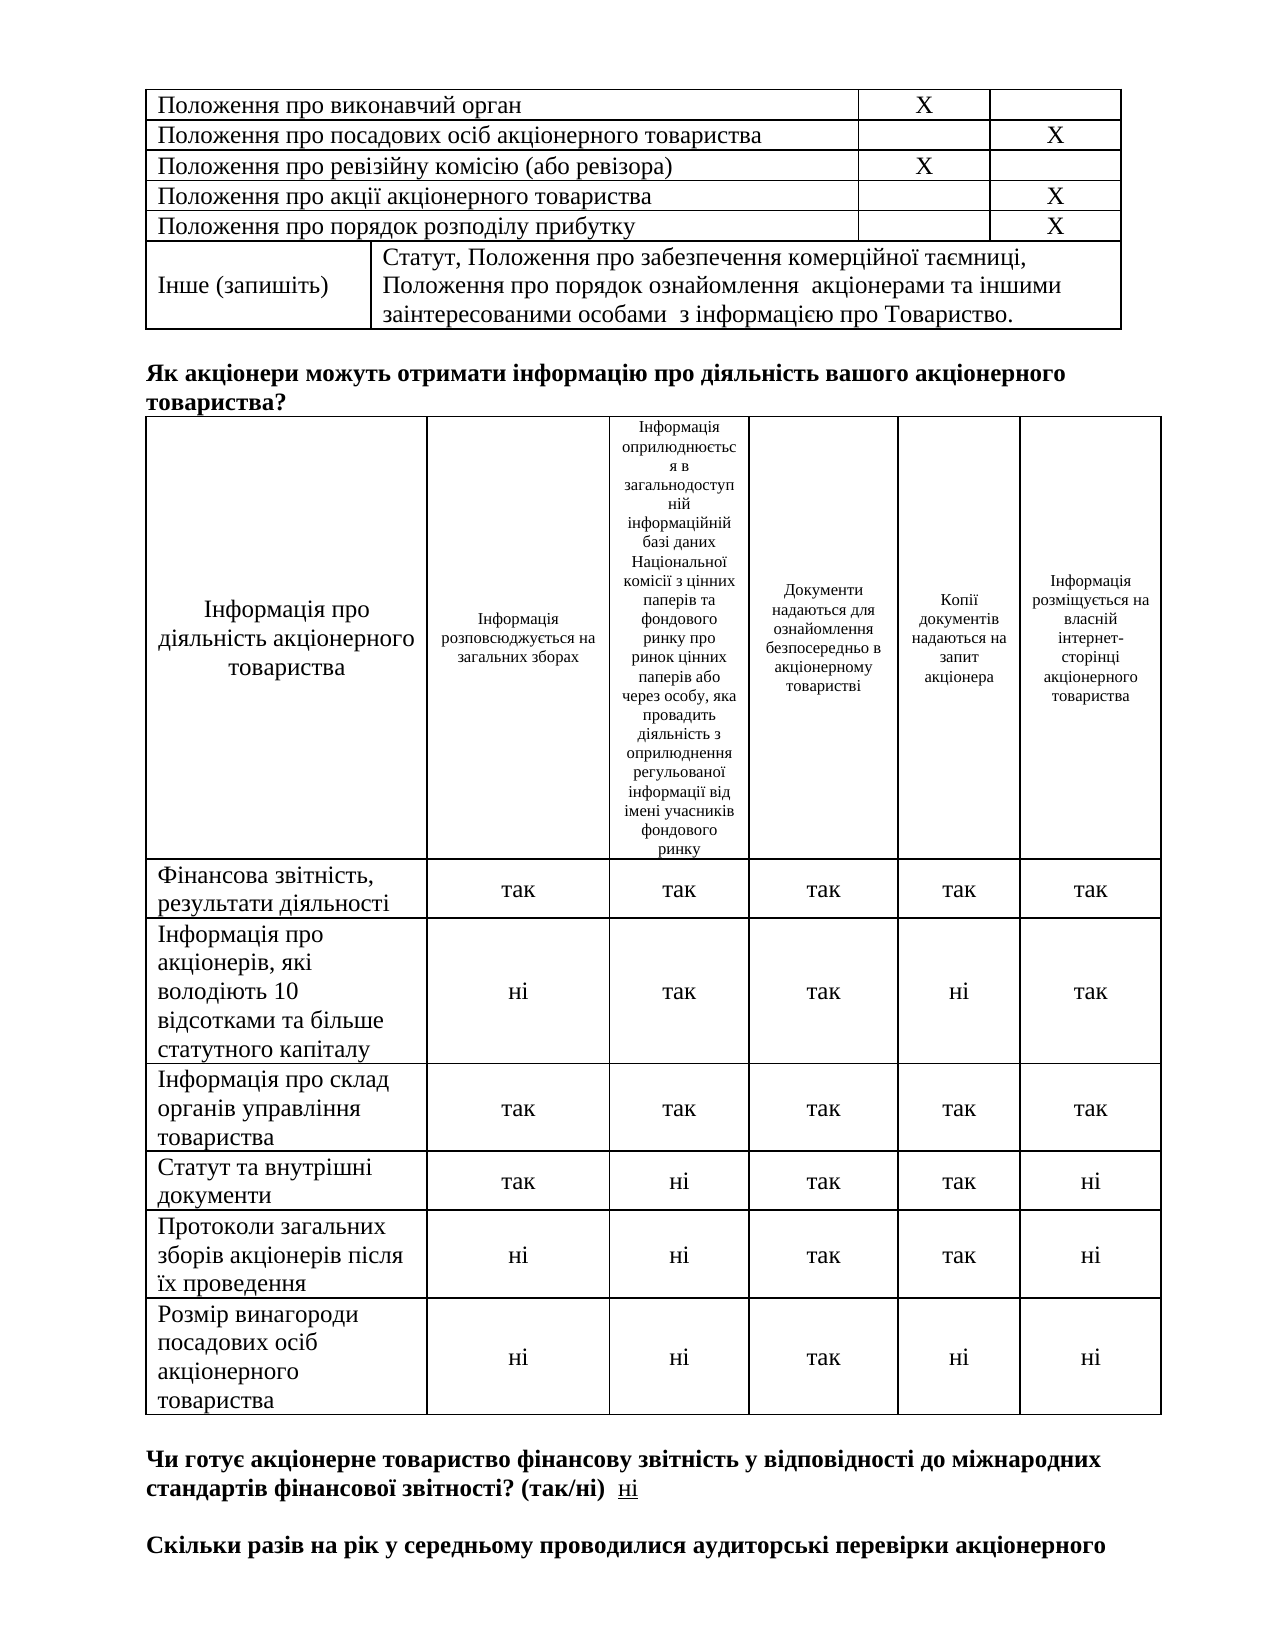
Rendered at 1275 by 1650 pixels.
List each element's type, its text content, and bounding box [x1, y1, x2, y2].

table_cell Положення про акції акціонерного товариства [147, 181, 858, 210]
table_header Копії документів надаються на запит акціонера [899, 417, 1019, 858]
table_cell [859, 181, 989, 210]
table_cell так [750, 919, 897, 1062]
table_cell Фінансова звітність, результати діяльності [147, 860, 426, 917]
table_cell ні [428, 919, 609, 1062]
table_header Інформація оприлюднюється в загальнодоступній інформаційній базі даних Національної комісії з цінних паперів та фондового ринку про ринок цінних паперів або через особу, яка провадить діяльність з оприлюднення регульованої інформації від імені учасників фондового ринку [610, 417, 748, 858]
table_cell ні [899, 919, 1019, 1062]
table_header Інформація розповсюджується на загальних зборах [428, 417, 609, 858]
table_cell Положення про виконавчий орган [147, 90, 858, 119]
table_cell [859, 211, 989, 240]
table_cell X [991, 121, 1120, 149]
table_cell X [859, 90, 989, 119]
text Чи готує акціонерне товариство фінансову звітність у відповідності до міжнародних стандартів фінансової звітності? (так/ні) ні [146, 1444, 1186, 1502]
table_cell так [750, 1211, 897, 1297]
table_cell так [610, 1064, 748, 1150]
table_cell ні [1021, 1211, 1160, 1297]
text Як акціонери можуть отримати інформацію про діяльність вашого акціонерного товариства? [146, 358, 1186, 416]
table_cell Інше (запишіть) [147, 242, 370, 328]
table_cell так [899, 860, 1019, 917]
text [146, 1530, 1186, 1559]
table_cell ні [610, 1211, 748, 1297]
table_cell X [991, 211, 1120, 240]
table_cell [859, 121, 989, 149]
table_cell X [859, 151, 989, 179]
table_cell так [1021, 919, 1160, 1062]
table_cell так [750, 1152, 897, 1209]
table_cell так [750, 1064, 897, 1150]
table_header Документи надаються для ознайомлення безпосередньо в акціонерному товаристві [750, 417, 897, 858]
table_cell так [899, 1152, 1019, 1209]
table_cell так [899, 1064, 1019, 1150]
table_cell Положення про посадових осіб акціонерного товариства [147, 121, 858, 149]
table_cell Положення про ревізійну комісію (або ревізора) [147, 151, 858, 179]
table_cell X [991, 181, 1120, 210]
table_cell так [610, 860, 748, 917]
table_cell Розмір винагороди посадових осіб акціонерного товариства [147, 1299, 426, 1414]
table_cell Протоколи загальних зборів акціонерів після їх проведення [147, 1211, 426, 1297]
table_cell ні [428, 1299, 609, 1414]
table_cell так [428, 1064, 609, 1150]
table_cell ні [1021, 1299, 1160, 1414]
table_cell так [899, 1211, 1019, 1297]
table_cell Інформація про склад органів управління товариства [147, 1064, 426, 1150]
table_cell так [428, 1152, 609, 1209]
table_header Інформація про діяльність акціонерного товариства [147, 417, 426, 858]
table_cell ні [899, 1299, 1019, 1414]
table_cell ні [610, 1152, 748, 1209]
table_cell так [750, 860, 897, 917]
table_cell ні [428, 1211, 609, 1297]
table_cell ні [610, 1299, 748, 1414]
table_cell Статут та внутрішні документи [147, 1152, 426, 1209]
table_cell [991, 90, 1120, 119]
table_cell так [428, 860, 609, 917]
table_cell так [610, 919, 748, 1062]
table_cell Інформація про акціонерів, які володіють 10 відсотками та більше статутного капіталу [147, 919, 426, 1062]
table_cell Положення про порядок розподілу прибутку [147, 211, 858, 240]
table_cell так [1021, 1064, 1160, 1150]
table_header Інформація розміщується на власній інтернет-сторінці акціонерного товариства [1021, 417, 1160, 858]
table_cell так [1021, 860, 1160, 917]
table_cell Статут, Положення про забезпечення комерцiйної таємницi, Положення про порядок ознайомлення акцiонерами та iншими заiнтересованими особами з iнформацiєю про Товариство. [372, 242, 1120, 328]
table_cell [991, 151, 1120, 179]
table_cell ні [1021, 1152, 1160, 1209]
table_cell так [750, 1299, 897, 1414]
